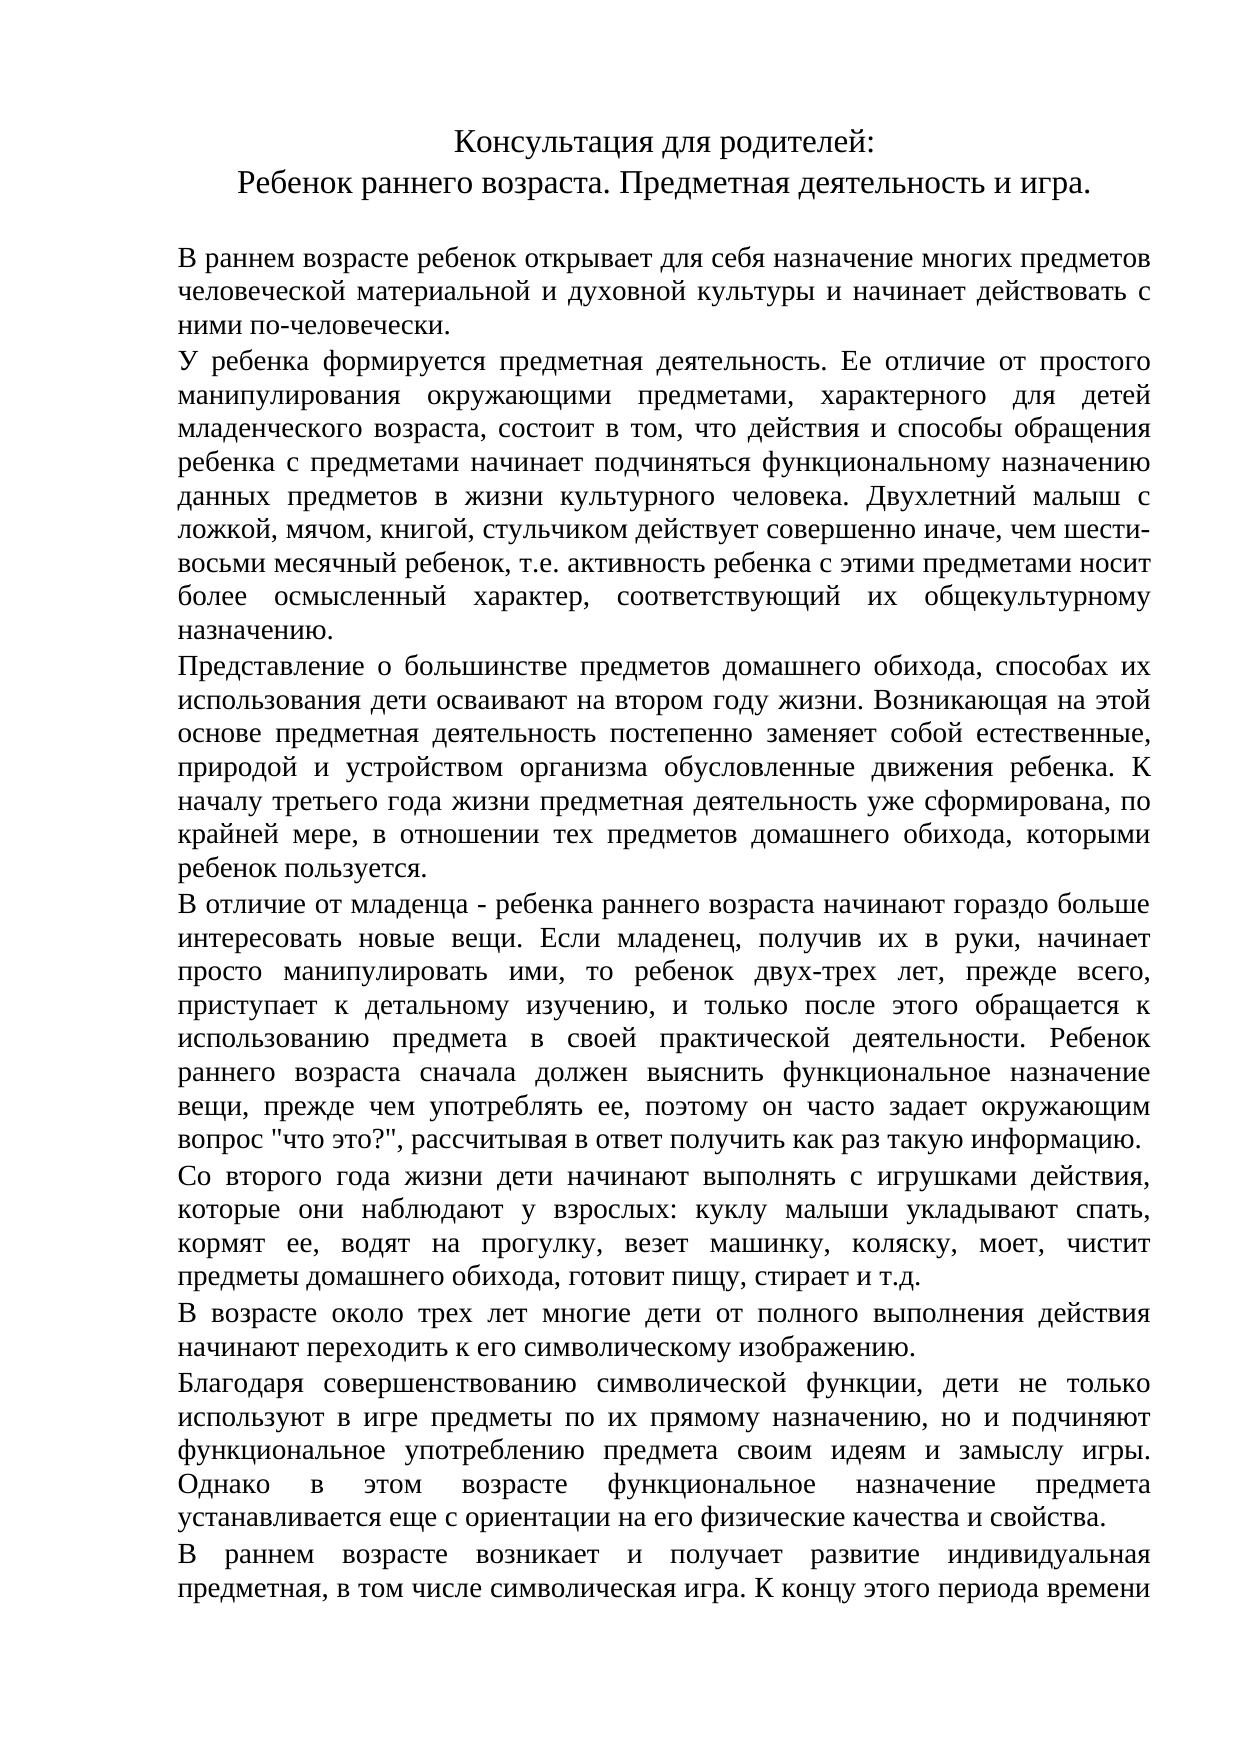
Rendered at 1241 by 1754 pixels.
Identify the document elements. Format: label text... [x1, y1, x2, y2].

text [177, 1536, 1152, 1603]
text В возрасте около трех лет многие дети от полного выполнения действия начинают переходить к его символическому изображению. [177, 1295, 1152, 1362]
text В отличие от младенца - ребенка раннего возраста начинают гораздо больше интересовать новые вещи. Если младенец, получив их в руки, начинает просто манипулировать ими, то ребенок двух-трех лет, прежде всего, приступает к детальному изучению, и только после этого обращается к использованию предмета в своей практической деятельности. Ребенок раннего возраста сначала должен выяснить функциональное назначение вещи, прежде чем употреблять ее, поэтому он часто задает окружающим вопрос "что это?", рассчитывая в ответ получить как раз такую информацию. [177, 886, 1152, 1155]
text Ребенок раннего возраста. Предметная деятельность и игра. [177, 163, 1152, 201]
text Со второго года жизни дети начинают выполнять с игрушками действия, которые они наблюдают у взрослых: куклу малыши укладывают спать, кормят ее, водят на прогулку, везет машинку, коляску, моет, чистит предметы домашнего обихода, готовит пищу, стирает и т.д. [177, 1158, 1152, 1292]
text Представление о большинстве предметов домашнего обихода, способах их использования дети осваивают на втором году жизни. Возникающая на этой основе предметная деятельность постепенно заменяет собой естественные, природой и устройством организма обусловленные движения ребенка. К началу третьего года жизни предметная деятельность уже сформирована, по крайней мере, в отношении тех предметов домашнего обихода, которыми ребенок пользуется. [177, 648, 1152, 883]
text Благодаря совершенствованию символической функции, дети не только используют в игре предметы по их прямому назначению, но и подчиняют функциональное употреблению предмета своим идеям и замыслу игры. Однако в этом возрасте функциональное назначение предмета устанавливается еще с ориентации на его физические качества и свойства. [177, 1365, 1152, 1533]
text В раннем возрасте ребенок открывает для себя назначение многих предметов человеческой материальной и духовной культуры и начинает действовать с ними по-человечески. [177, 240, 1152, 340]
text У ребенка формируется предметная деятельность. Ее отличие от простого манипулирования окружающими предметами, характерного для детей младенческого возраста, состоит в том, что действия и способы обращения ребенка с предметами начинает подчиняться функциональному назначению данных предметов в жизни культурного человека. Двухлетний малыш с ложкой, мячом, книгой, стульчиком действует совершенно иначе, чем шести-восьми месячный ребенок, т.е. активность ребенка с этими предметами носит более осмысленный характер, соответствующий их общекультурному назначению. [177, 343, 1152, 645]
text Консультация для родителей: [177, 121, 1152, 159]
